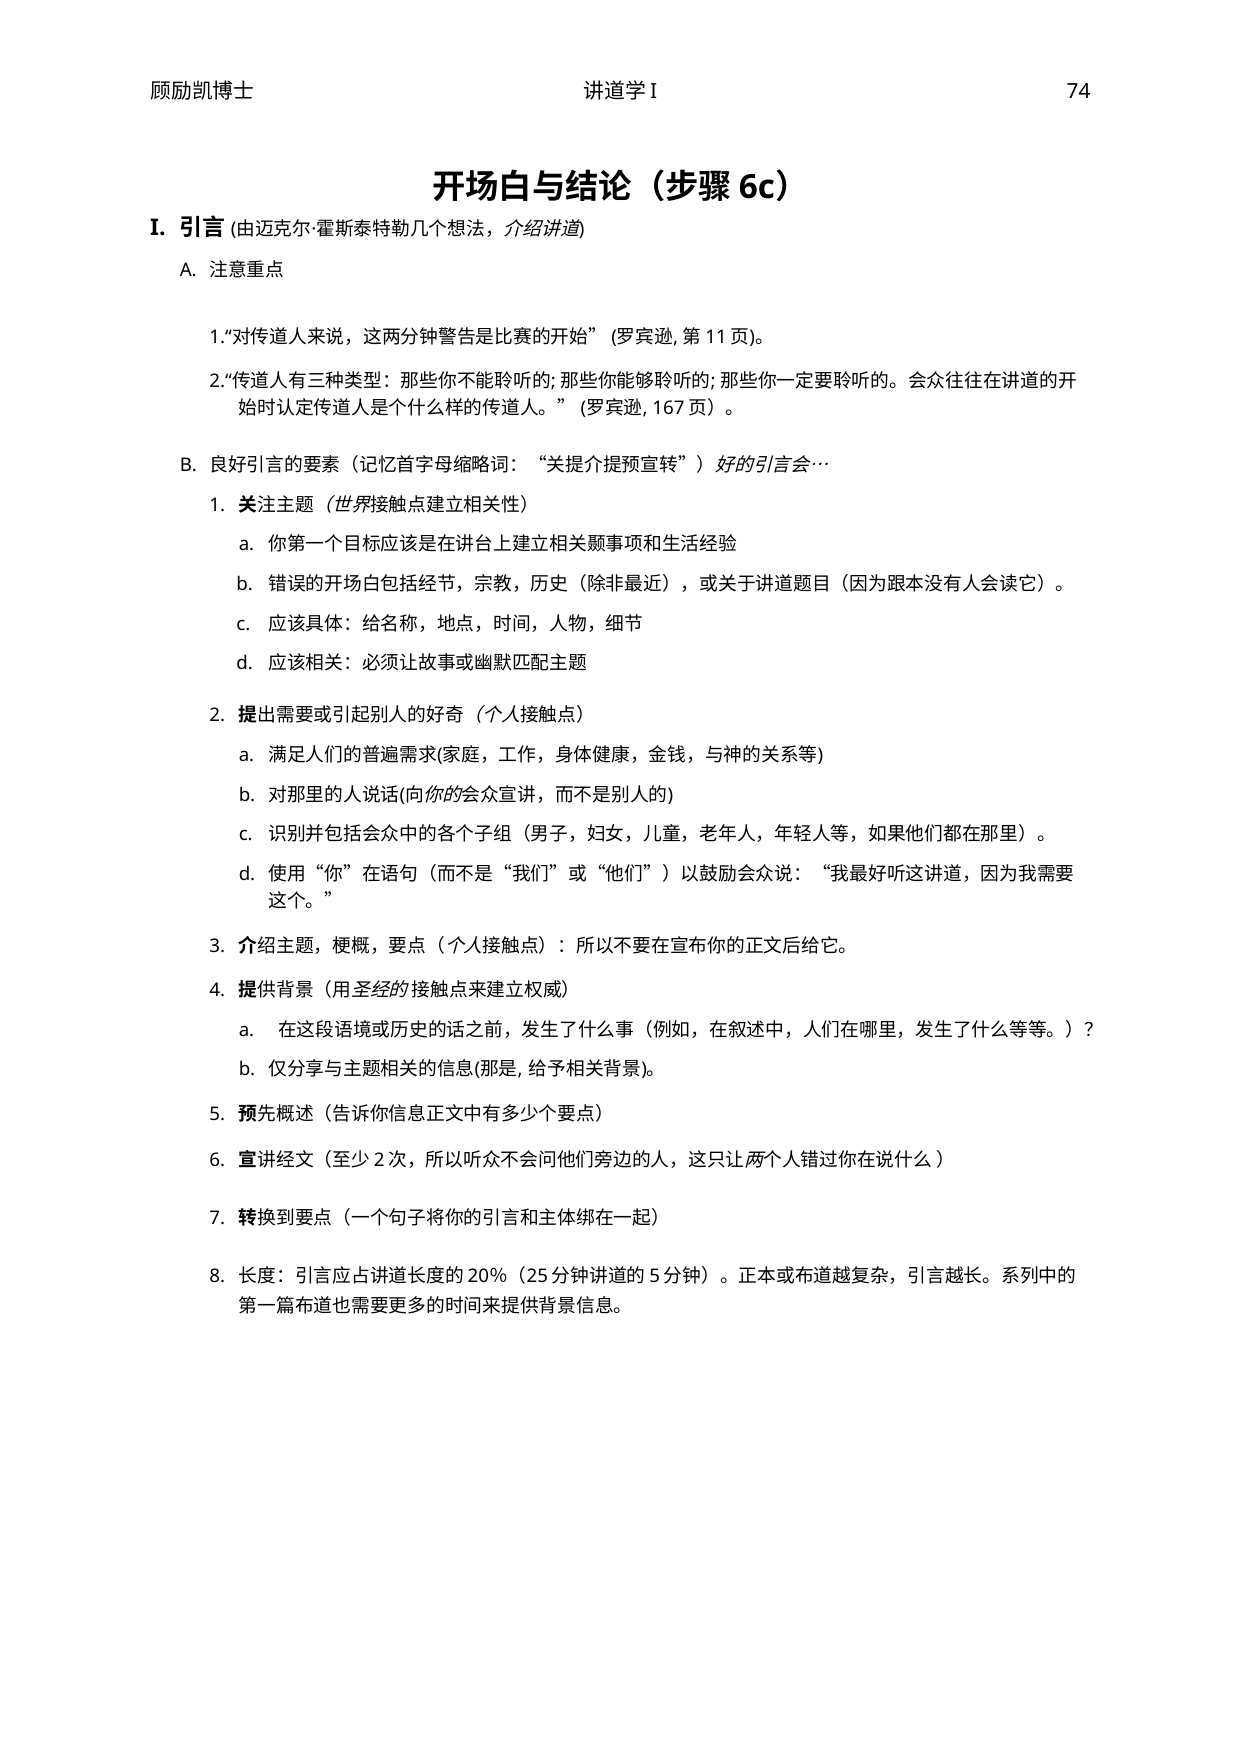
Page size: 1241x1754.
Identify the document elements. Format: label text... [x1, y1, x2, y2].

list b. 对那里的人说话(向你的会众宣讲，而不是别人的) [238, 779, 1090, 807]
text 8. 长度：引言应占讲道长度的20％（25分钟讲道的5分钟）。正本或布道越复杂，引言越长。系列中的第一篇布道也需要更多的时间来提供背景信息。 [209, 1259, 1090, 1317]
list c. 识别并包括会众中的各个子组（男子，妇女，儿童，老年人，年轻人等，如果他们都在那里）。 [238, 819, 1090, 846]
list a. 满足人们的普遍需求(家庭，工作，身体健康，金钱，与神的关系等) [238, 740, 1090, 767]
list “对传道人来说，这两分钟警告是比赛的开始” (罗宾逊, 第11页)。 [209, 321, 1090, 348]
list 应该相关：必须让故事或幽默匹配主题 [236, 648, 1090, 675]
text 6. 宣讲经文（至少2次，所以听众不会问他们旁边的人，这只让两个人错过你在说什么 ） [209, 1142, 1090, 1172]
text A. 注意重点 [179, 254, 1090, 282]
text B. 良好引言的要素（记忆首字母缩略词：“关提介提预宣转”）好的引言会… [179, 449, 1080, 477]
list 2. 提出需要或引起别人的好奇（个人接触点） [209, 698, 1090, 727]
text 5. 预先概述（告诉你信息正文中有多少个要点） [209, 1098, 1090, 1125]
list 你第一个目标应该是在讲台上建立相关颞事项和生活经验 [238, 529, 1090, 556]
list “传道人有三种类型：那些你不能聆听的; 那些你能够聆听的; 那些你一定要聆听的。会众往往在讲道的开始时认定传道人是个什么样的传道人。” (罗宾逊, 167页）。 [209, 366, 1090, 420]
text 7. 转换到要点（一个句子将你的引言和主体绑在一起） [209, 1201, 1090, 1230]
list 4. 提供背景（用圣经的 接触点来建立权威） [209, 974, 1090, 1002]
list b. 仅分享与主题相关的信息(那是, 给予相关背景)。 [238, 1054, 1090, 1081]
list 3. 介绍主题，梗概，要点（个人接触点）：所以不要在宣布你的正文后给它。 [209, 930, 1090, 957]
list 应该具体：给名称，地点，时间，人物，细节 [236, 608, 1090, 635]
list d. 使用“你”在语句（而不是“我们”或“他们”）以鼓励会众说：“我最好听这讲道，因为我需要这个。” [238, 859, 1090, 913]
list 错误的开场白包括经节，宗教，历史（除非最近），或关于讲道题目（因为跟本没有人会读它）。 [236, 568, 1090, 596]
text I. 引言 (由迈克尔·霍斯泰特勒几个想法，介绍讲道) [150, 209, 1090, 242]
text 开场白与结论（步骤6c） [150, 160, 1090, 209]
text 1. 关注主题（世界接触点建立相关性） [209, 489, 1090, 516]
list a. 在这段语境或历史的话之前，发生了什么事（例如，在叙述中，人们在哪里，发生了什么等等。）？ [238, 1014, 1090, 1041]
